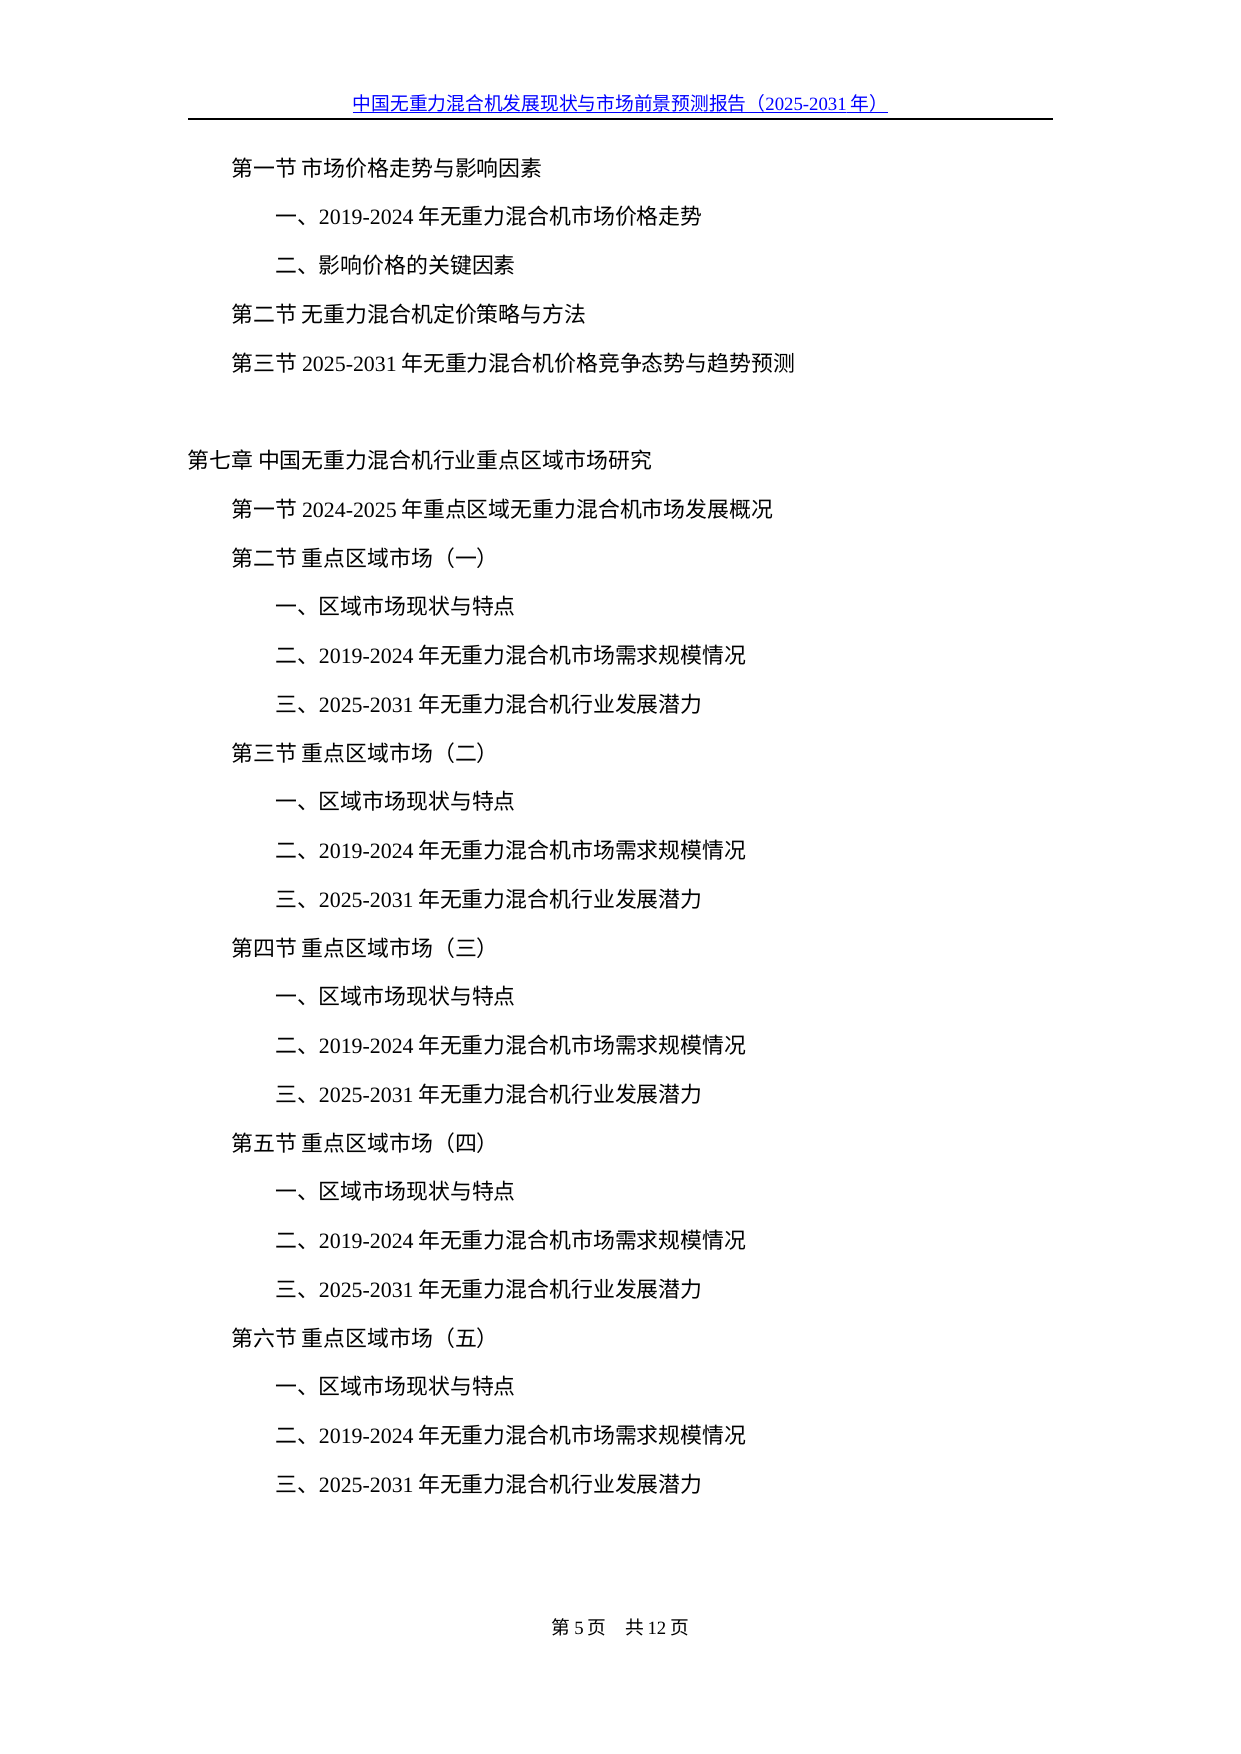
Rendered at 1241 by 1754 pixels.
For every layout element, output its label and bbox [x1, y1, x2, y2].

text [187, 150, 1053, 1499]
